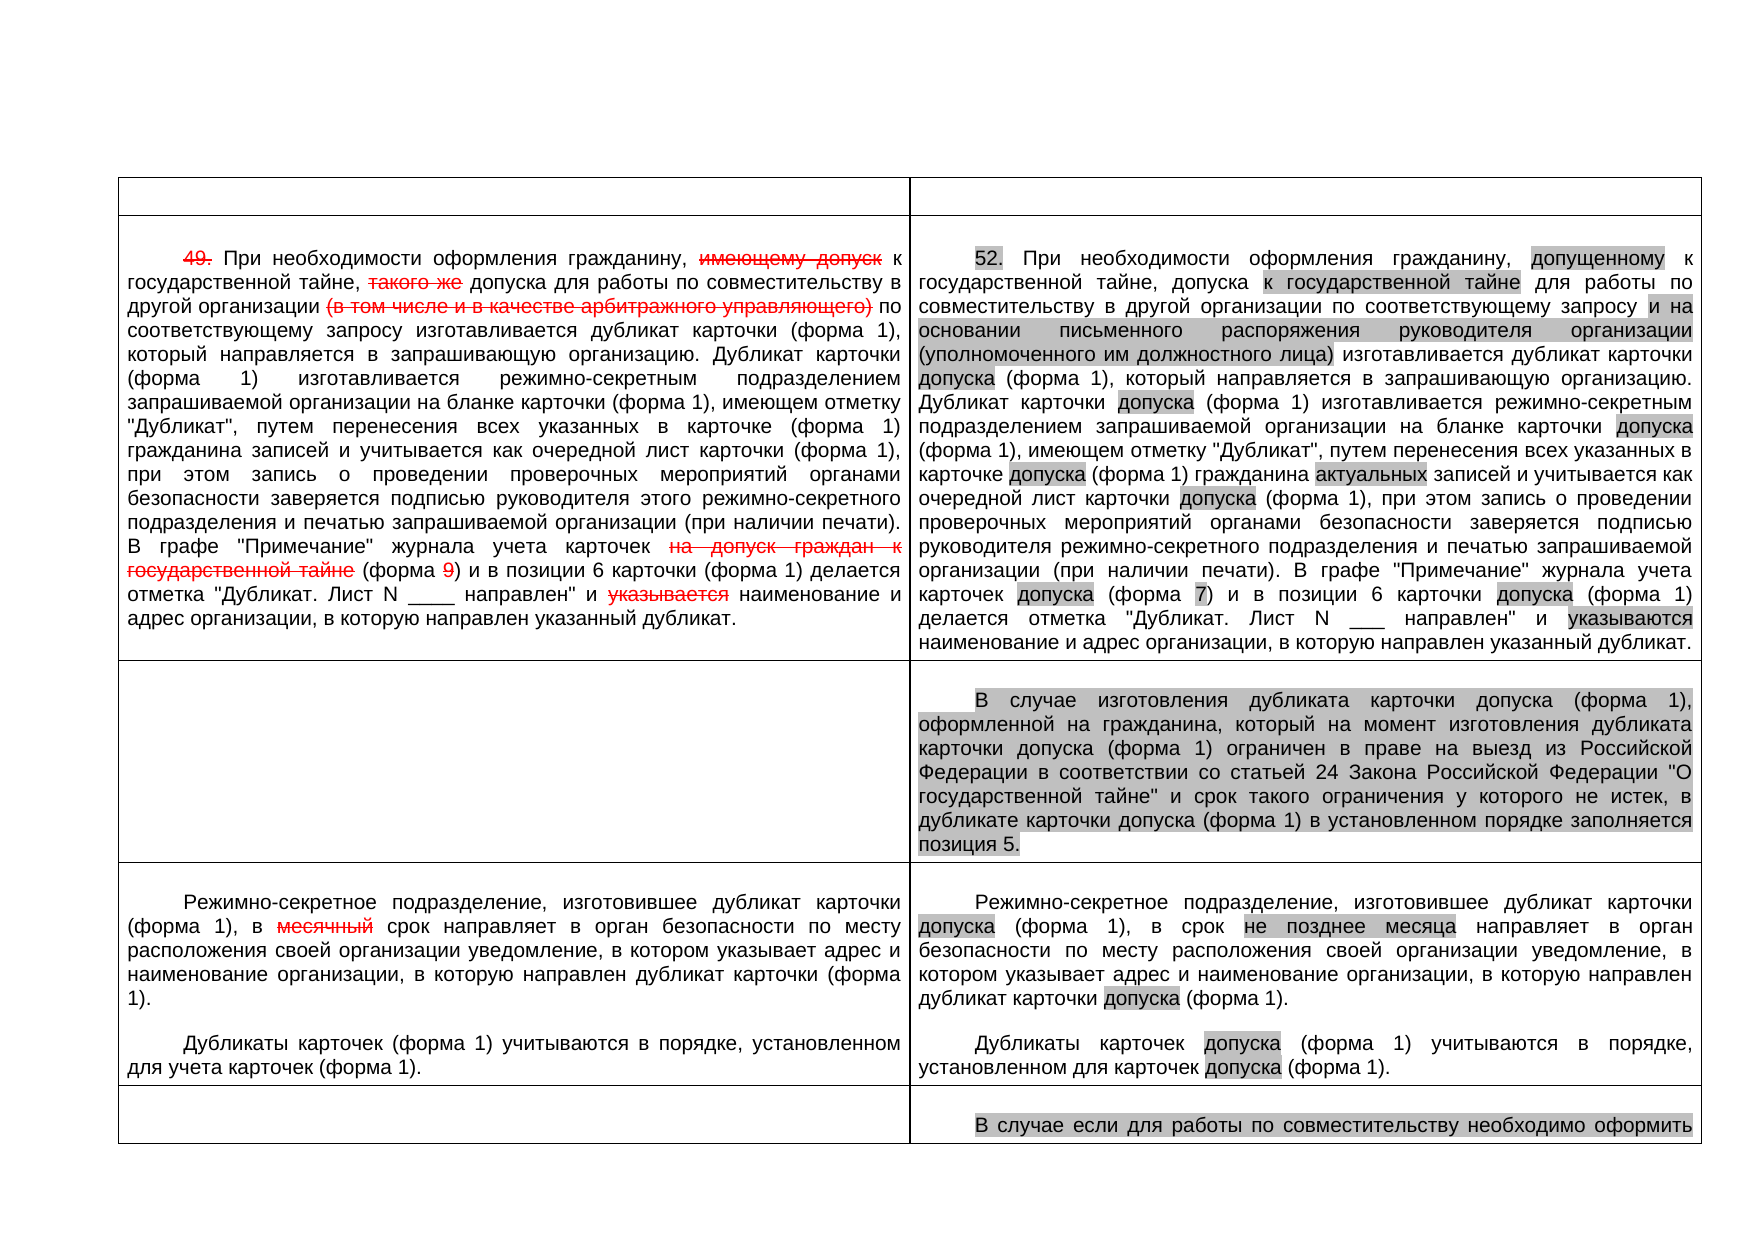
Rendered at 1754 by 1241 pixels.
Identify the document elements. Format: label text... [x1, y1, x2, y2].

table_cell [911, 1086, 1701, 1143]
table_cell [911, 178, 1701, 215]
table_cell [119, 661, 909, 862]
table_cell В случае изготовления дубликата карточки допуска (форма 1), оформленной на гражданина, который на момент изготовления дубликата карточки допуска (форма 1) ограничен в праве на выезд из Российской Федерации в соответствии со статьей 24 Закона Российской Федерации "О государственной тайне" и срок такого ограничения у которого не истек, в дубликате карточки допуска (форма 1) в установленном порядке заполняется позиция 5. [911, 661, 1701, 862]
table_cell [119, 1086, 909, 1143]
table_cell 49. При необходимости оформления гражданину, имеющему допуск к государственной тайне, такого же допуска для работы по совместительству в другой организации (в том числе и в качестве арбитражного управляющего) по соответствующему запросу изготавливается дубликат карточки (форма 1), который направляется в запрашивающую организацию. Дубликат карточки (форма 1) изготавливается режимно-секретным подразделением запрашиваемой организации на бланке карточки (форма 1), имеющем отметку "Дубликат", путем перенесения всех указанных в карточке (форма 1) гражданина записей и учитывается как очередной лист карточки (форма 1), при этом запись о проведении проверочных мероприятий органами безопасности заверяется подписью руководителя этого режимно-секретного подразделения и печатью запрашиваемой организации (при наличии печати). В графе "Примечание" журнала учета карточек на допуск граждан к государственной тайне (форма 9) и в позиции 6 карточки (форма 1) делается отметка "Дубликат. Лист N ____ направлен" и указывается наименование и адрес организации, в которую направлен указанный дубликат. [119, 216, 909, 660]
table_cell Режимно-секретное подразделение, изготовившее дубликат карточки (форма 1), в месячный срок направляет в орган безопасности по месту расположения своей организации уведомление, в котором указывает адрес и наименование организации, в которую направлен дубликат карточки (форма 1). Дубликаты карточек (форма 1) учитываются в порядке, установленном для учета карточек (форма 1). [119, 863, 909, 1085]
table_cell Режимно-секретное подразделение, изготовившее дубликат карточки допуска (форма 1), в срок не позднее месяца направляет в орган безопасности по месту расположения своей организации уведомление, в котором указывает адрес и наименование организации, в которую направлен дубликат карточки допуска (форма 1). Дубликаты карточек допуска (форма 1) учитываются в порядке, установленном для карточек допуска (форма 1). [911, 863, 1701, 1085]
table_cell 52. При необходимости оформления гражданину, допущенному к государственной тайне, допуска к государственной тайне для работы по совместительству в другой организации по соответствующему запросу и на основании письменного распоряжения руководителя организации (уполномоченного им должностного лица) изготавливается дубликат карточки допуска (форма 1), который направляется в запрашивающую организацию. Дубликат карточки допуска (форма 1) изготавливается режимно-секретным подразделением запрашиваемой организации на бланке карточки допуска (форма 1), имеющем отметку "Дубликат", путем перенесения всех указанных в карточке допуска (форма 1) гражданина актуальных записей и учитывается как очередной лист карточки допуска (форма 1), при этом запись о проведении проверочных мероприятий органами безопасности заверяется подписью руководителя режимно-секретного подразделения и печатью запрашиваемой организации (при наличии печати). В графе "Примечание" журнала учета карточек допуска (форма 7) и в позиции 6 карточки допуска (форма 1) делается отметка "Дубликат. Лист N ___ направлен" и указываются наименование и адрес организации, в которую направлен указанный дубликат. [911, 216, 1701, 660]
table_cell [119, 178, 909, 215]
